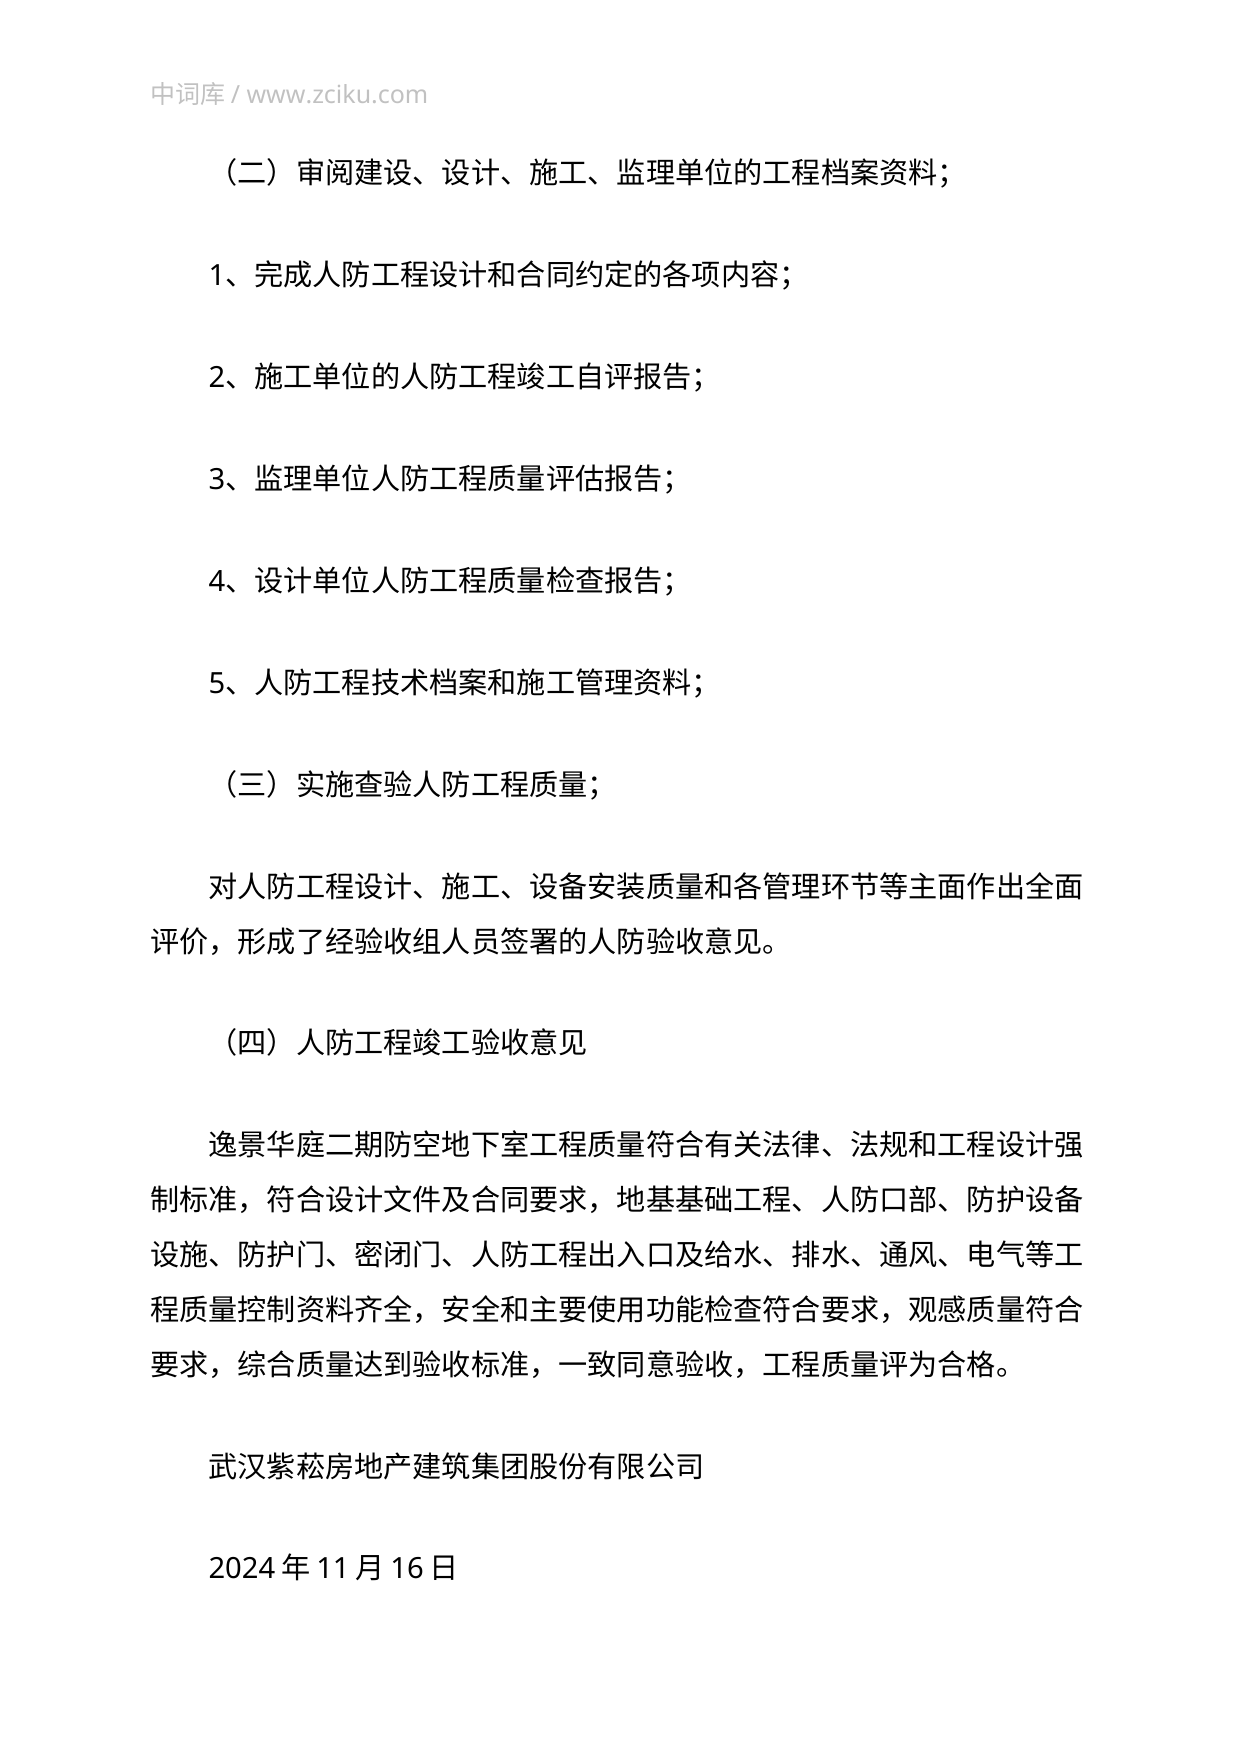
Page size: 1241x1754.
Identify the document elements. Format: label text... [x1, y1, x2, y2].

text 2、施工单位的人防工程竣工自评报告； [150, 354, 1090, 396]
text 3、监理单位人防工程质量评估报告； [150, 456, 1090, 498]
text 1、完成人防工程设计和合同约定的各项内容； [150, 252, 1090, 294]
text 4、设计单位人防工程质量检查报告； [150, 558, 1090, 600]
text 5、人防工程技术档案和施工管理资料； [150, 660, 1090, 702]
text 武汉紫菘房地产建筑集团股份有限公司 [150, 1443, 1090, 1486]
text 逸景华庭二期防空地下室工程质量符合有关法律、法规和工程设计强制标准，符合设计文件及合同要求，地基基础工程、人防口部、防护设备设施、防护门、密闭门、人防工程出入口及给水、排水、通风、电气等工程质量控制资料齐全，安全和主要使用功能检查符合要求，观感质量符合要求，综合质量达到验收标准，一致同意验收，工程质量评为合格。 [150, 1122, 1090, 1384]
text 2024年11月16日 [150, 1545, 1090, 1587]
text 对人防工程设计、施工、设备安装质量和各管理环节等主面作出全面评价，形成了经验收组人员签署的人防验收意见。 [150, 863, 1090, 961]
text （四）人防工程竣工验收意见 [150, 1020, 1090, 1062]
text （二）审阅建设、设计、施工、监理单位的工程档案资料； [150, 150, 1090, 192]
text （三）实施查验人防工程质量； [150, 762, 1090, 804]
